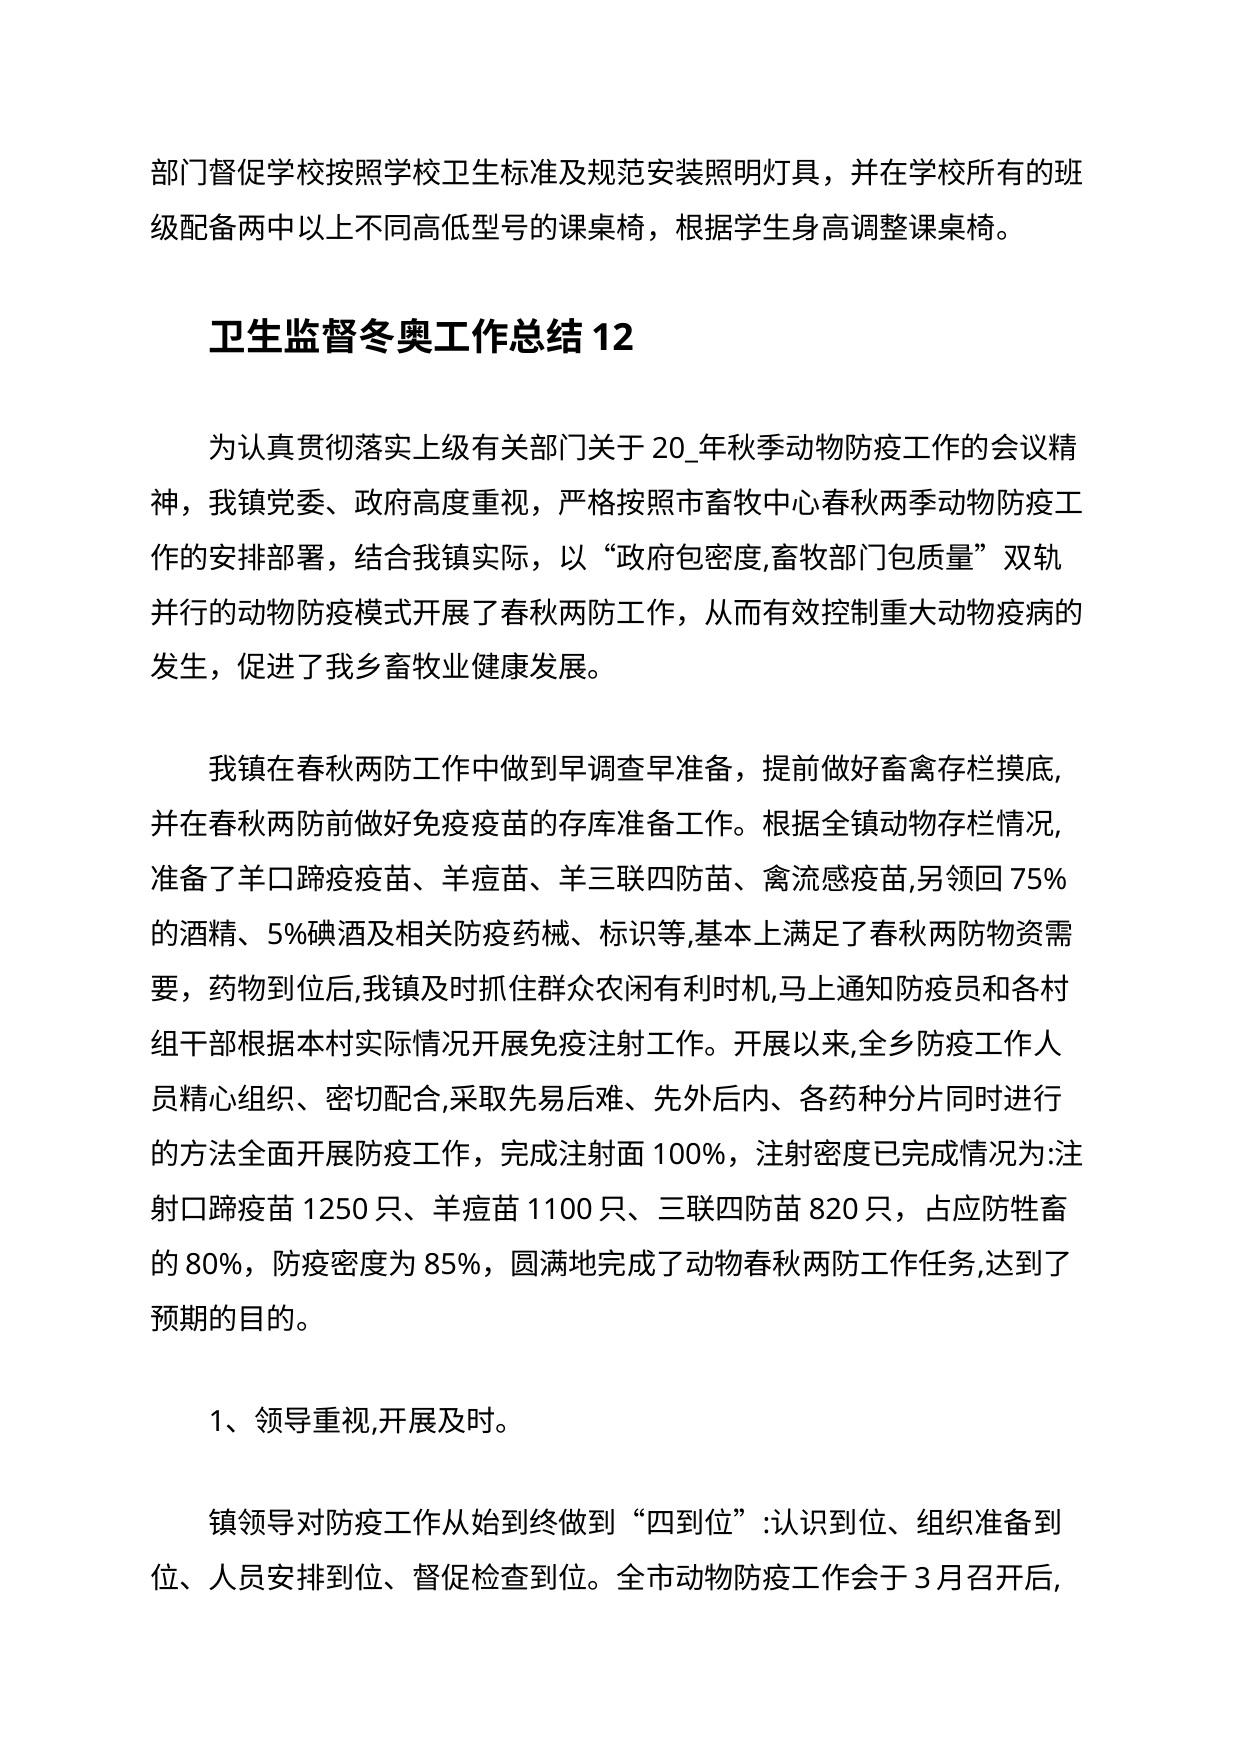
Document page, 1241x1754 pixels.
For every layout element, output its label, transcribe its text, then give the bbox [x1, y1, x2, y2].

text 为认真贯彻落实上级有关部门关于20_年秋季动物防疫工作的会议精神，我镇党委、政府高度重视，严格按照市畜牧中心春秋两季动物防疫工作的安排部署，结合我镇实际，以“政府包密度,畜牧部门包质量”双轨并行的动物防疫模式开展了春秋两防工作，从而有效控制重大动物疫病的发生，促进了我乡畜牧业健康发展。 [150, 424, 1090, 686]
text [150, 1499, 1090, 1597]
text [150, 150, 1090, 247]
text 卫生监督冬奥工作总结12 [150, 307, 1090, 361]
text 1、领导重视,开展及时。 [150, 1398, 1090, 1440]
text 我镇在春秋两防工作中做到早调查早准备，提前做好畜禽存栏摸底,并在春秋两防前做好免疫疫苗的存库准备工作。根据全镇动物存栏情况,准备了羊口蹄疫疫苗、羊痘苗、羊三联四防苗、禽流感疫苗,另领回75%的酒精、5%碘酒及相关防疫药械、标识等,基本上满足了春秋两防物资需要，药物到位后,我镇及时抓住群众农闲有利时机,马上通知防疫员和各村组干部根据本村实际情况开展免疫注射工作。开展以来,全乡防疫工作人员精心组织、密切配合,采取先易后难、先外后内、各药种分片同时进行的方法全面开展防疫工作，完成注射面100%，注射密度已完成情况为:注射口蹄疫苗1250只、羊痘苗1100只、三联四防苗820只，占应防牲畜的80%，防疫密度为85%，圆满地完成了动物春秋两防工作任务,达到了预期的目的。 [150, 746, 1090, 1338]
